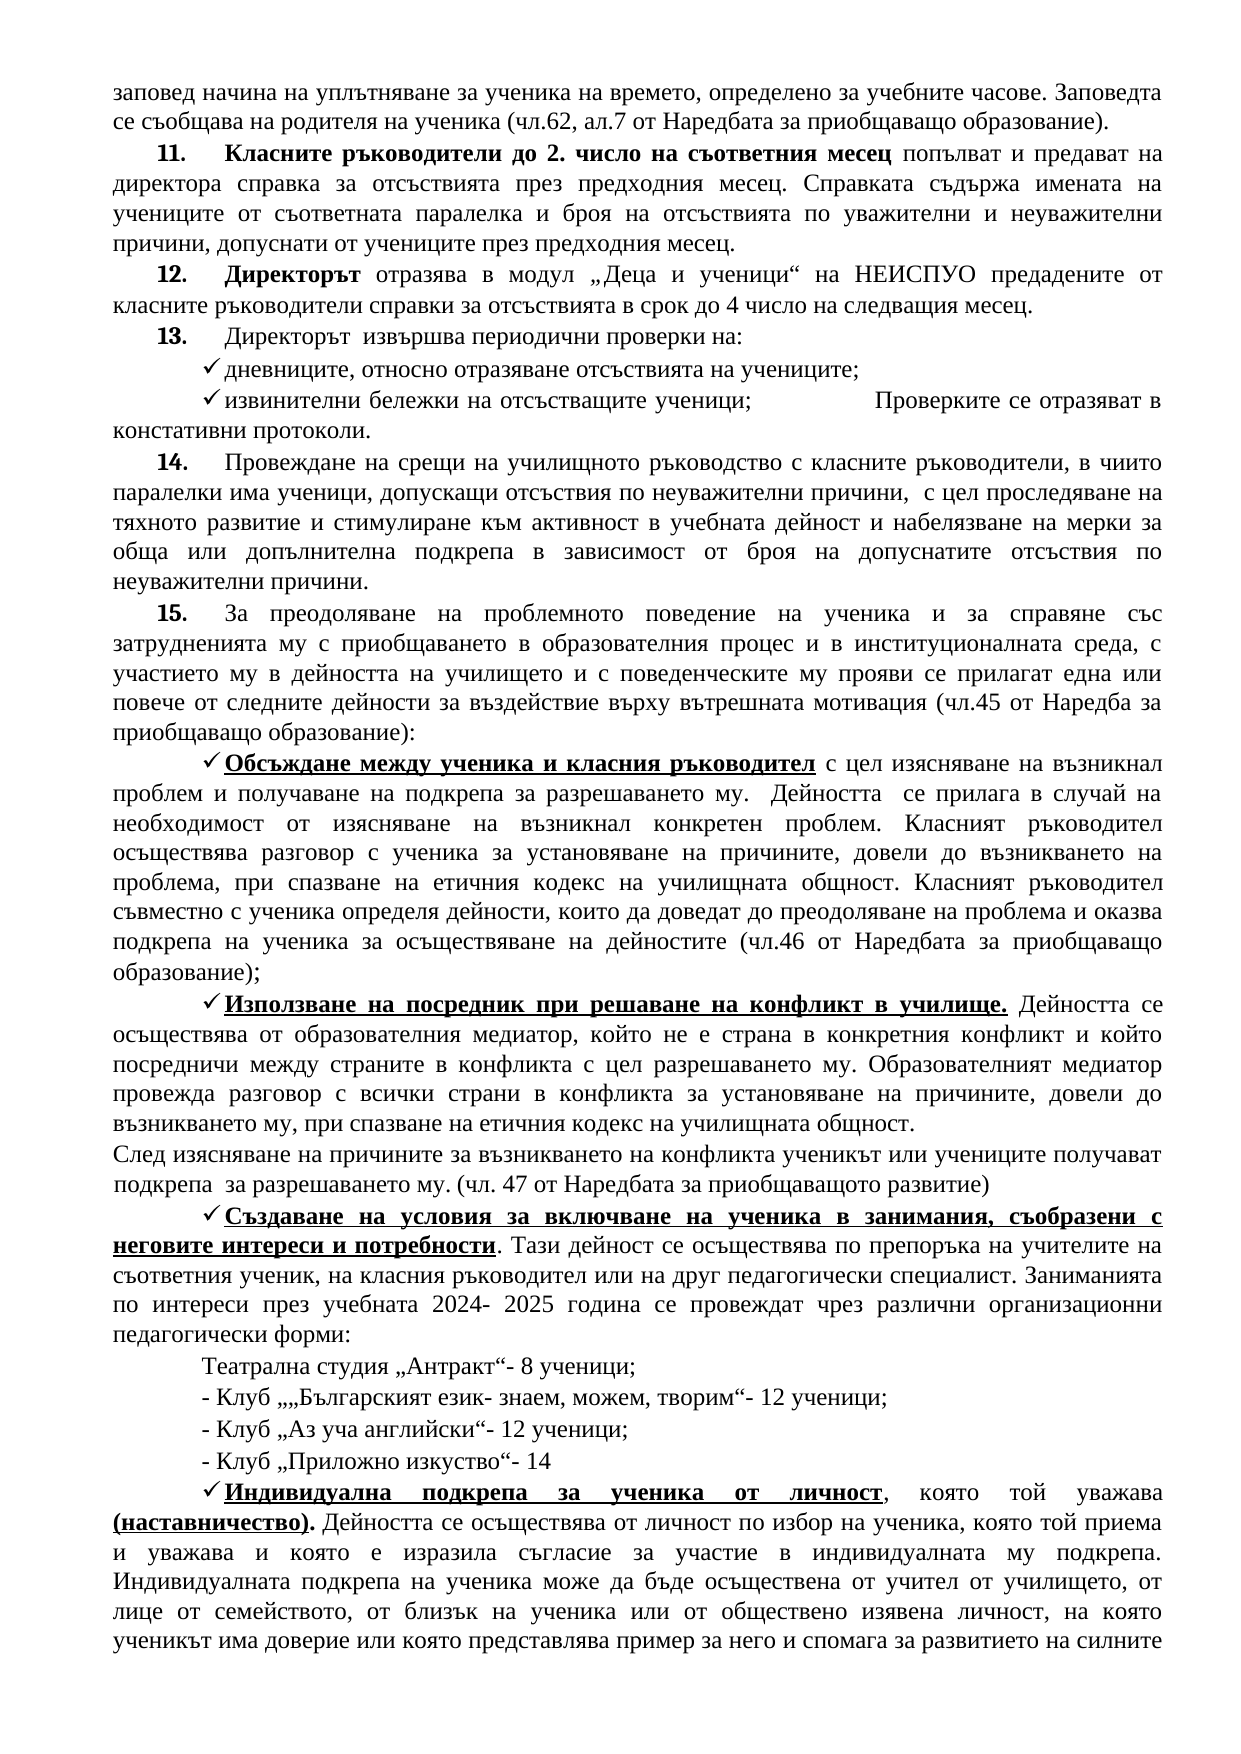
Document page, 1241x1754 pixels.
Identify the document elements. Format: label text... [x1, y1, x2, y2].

list дневниците, относно отразяване отсъствията на учениците; [113, 354, 1163, 383]
list Провеждане на срещи на училищното ръководство с класните ръководители, в чиито паралелки има ученици, допускащи отсъствия по неуважителни причини, с цел проследяване на тяхното развитие и стимулиране към активност в учебната дейност и набелязване на мерки за обща или допълнителна подкрепа в зависимост от броя на допуснатите отсъствия по неуважителни причини. [113, 447, 1163, 595]
list Директорът извършва периодични проверки на: [113, 321, 1163, 351]
list Директорът отразява в модул „Деца и ученици“ на НЕИСПУО предадените от класните ръководители справки за отсъствията в срок до 4 число на следващия месец. [113, 259, 1163, 318]
list За преодоляване на проблемното поведение на ученика и за справяне със затрудненията му с приобщаването в образователния процес и в институционалната среда, с участието му в дейността на училището и с поведенческите му прояви се прилагат една или повече от следните дейности за въздействие върху вътрешната мотивация (чл.45 от Наредба за приобщаващо образование): [113, 598, 1163, 746]
text След изясняване на причините за възникването на конфликта ученикът или учениците получават подкрепа за разрешаването му. (чл. 47 от Наредбата за приобщаващото развитие) [113, 1139, 1163, 1198]
text - Клуб „Аз уча английски“- 12 ученици; [201, 1414, 1163, 1443]
text Театрална студия „Антракт“- 8 ученици; [201, 1351, 1163, 1379]
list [113, 77, 1163, 135]
text - Клуб „„Българският език- знаем, можем, творим“- 12 ученици; [201, 1382, 1163, 1411]
text - Клуб „Приложно изкуство“- 14 [201, 1446, 1163, 1474]
list Класните ръководители до 2. число на съответния месец попълват и предават на директора справка за отсъствията през предходния месец. Справката съдържа имената на учениците от съответната паралелка и броя на отсъствията по уважителни и неуважителни причини, допуснати от учениците през предходния месец. [113, 138, 1163, 256]
list извинителни бележки на отсъстващите ученици; Проверките се отразяват в констативни протоколи. [113, 386, 1163, 444]
list Обсъждане между ученика и класния ръководител с цел изясняване на възникнал проблем и получаване на подкрепа за разрешаването му. Дейността се прилага в случай на необходимост от изясняване на възникнал конкретен проблем. Класният ръководител осъществява разговор с ученика за установяване на причините, довели до възникването на проблема, при спазване на етичния кодекс на училищната общност. Класният ръководител съвместно с ученика определя дейности, които да доведат до преодоляване на проблема и оказва подкрепа на ученика за осъществяване на дейностите (чл.46 от Наредбата за приобщаващо образование); [113, 748, 1163, 987]
list Създаване на условия за включване на ученика в занимания, съобразени с неговите интереси и потребности. Тази дейност се осъществява по препоръка на учителите на съответния ученик, на класния ръководител или на друг педагогически специалист. Заниманията по интереси през учебната 2024- 2025 година се провеждат чрез различни организационни педагогически форми: [113, 1201, 1163, 1348]
list Използване на посредник при решаване на конфликт в училище. Дейността се осъществява от образователния медиатор, който не е страна в конкретния конфликт и който посредничи между страните в конфликта с цел разрешаването му. Образователният медиатор провежда разговор с всички страни в конфликта за установяване на причините, довели до възникването му, при спазване на етичния кодекс на училищната общност. [113, 989, 1163, 1137]
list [113, 1477, 1163, 1654]
